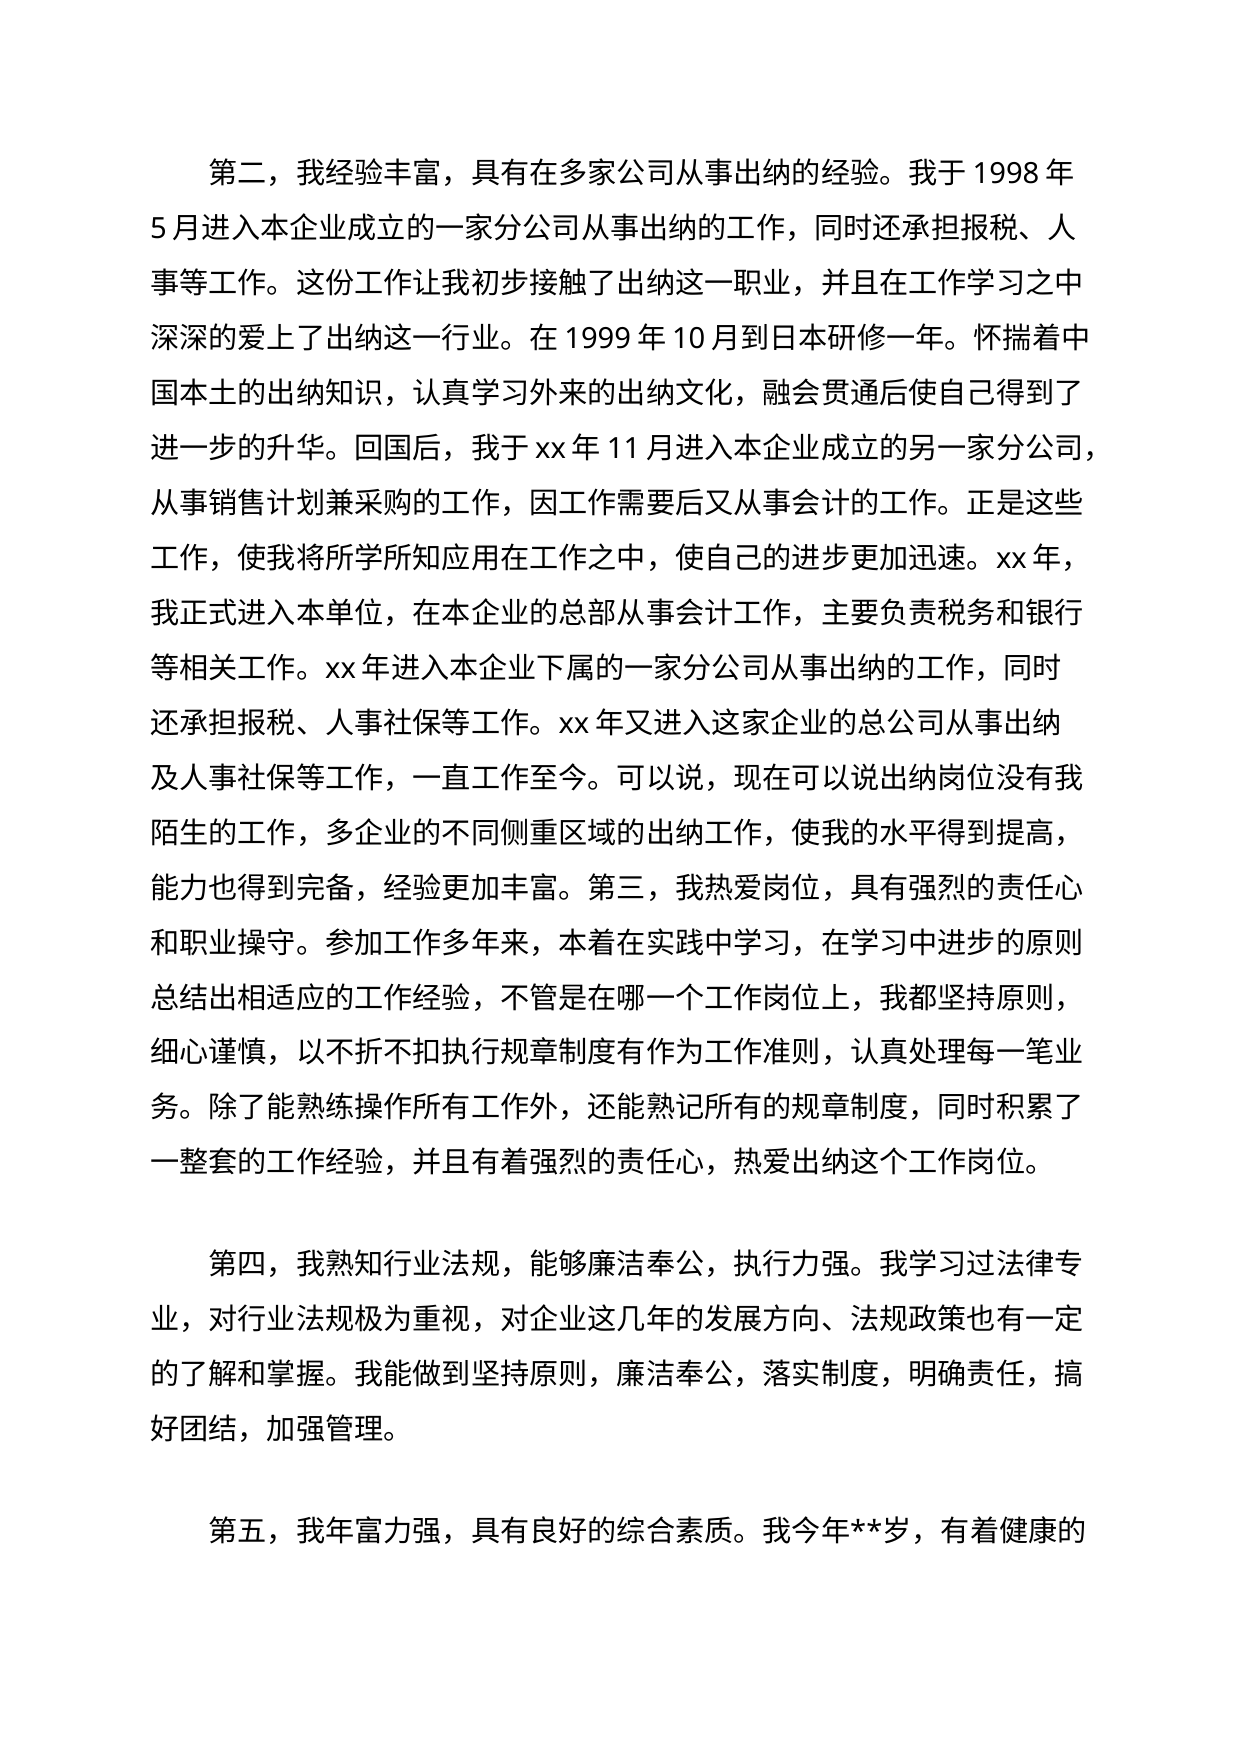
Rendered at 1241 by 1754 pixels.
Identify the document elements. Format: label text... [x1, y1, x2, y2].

text 第二，我经验丰富，具有在多家公司从事出纳的经验。我于1998年5月进入本企业成立的一家分公司从事出纳的工作，同时还承担报税、人事等工作。这份工作让我初步接触了出纳这一职业，并且在工作学习之中深深的爱上了出纳这一行业。在1999年10月到日本研修一年。怀揣着中国本土的出纳知识，认真学习外来的出纳文化，融会贯通后使自己得到了进一步的升华。回国后，我于xx年11月进入本企业成立的另一家分公司，从事销售计划兼采购的工作，因工作需要后又从事会计的工作。正是这些工作，使我将所学所知应用在工作之中，使自己的进步更加迅速。xx年，我正式进入本单位，在本企业的总部从事会计工作，主要负责税务和银行等相关工作。xx年进入本企业下属的一家分公司从事出纳的工作，同时还承担报税、人事社保等工作。xx年又进入这家企业的总公司从事出纳及人事社保等工作，一直工作至今。可以说，现在可以说出纳岗位没有我陌生的工作，多企业的不同侧重区域的出纳工作，使我的水平得到提高，能力也得到完备，经验更加丰富。第三，我热爱岗位，具有强烈的责任心和职业操守。参加工作多年来，本着在实践中学习，在学习中进步的原则总结出相适应的工作经验，不管是在哪一个工作岗位上，我都坚持原则，细心谨慎，以不折不扣执行规章制度有作为工作准则，认真处理每一笔业务。除了能熟练操作所有工作外，还能熟记所有的规章制度，同时积累了一整套的工作经验，并且有着强烈的责任心，热爱出纳这个工作岗位。 [150, 150, 1090, 1181]
text 第四，我熟知行业法规，能够廉洁奉公，执行力强。我学习过法律专业，对行业法规极为重视，对企业这几年的发展方向、法规政策也有一定的了解和掌握。我能做到坚持原则，廉洁奉公，落实制度，明确责任，搞好团结，加强管理。 [150, 1241, 1090, 1448]
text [150, 1507, 1090, 1549]
